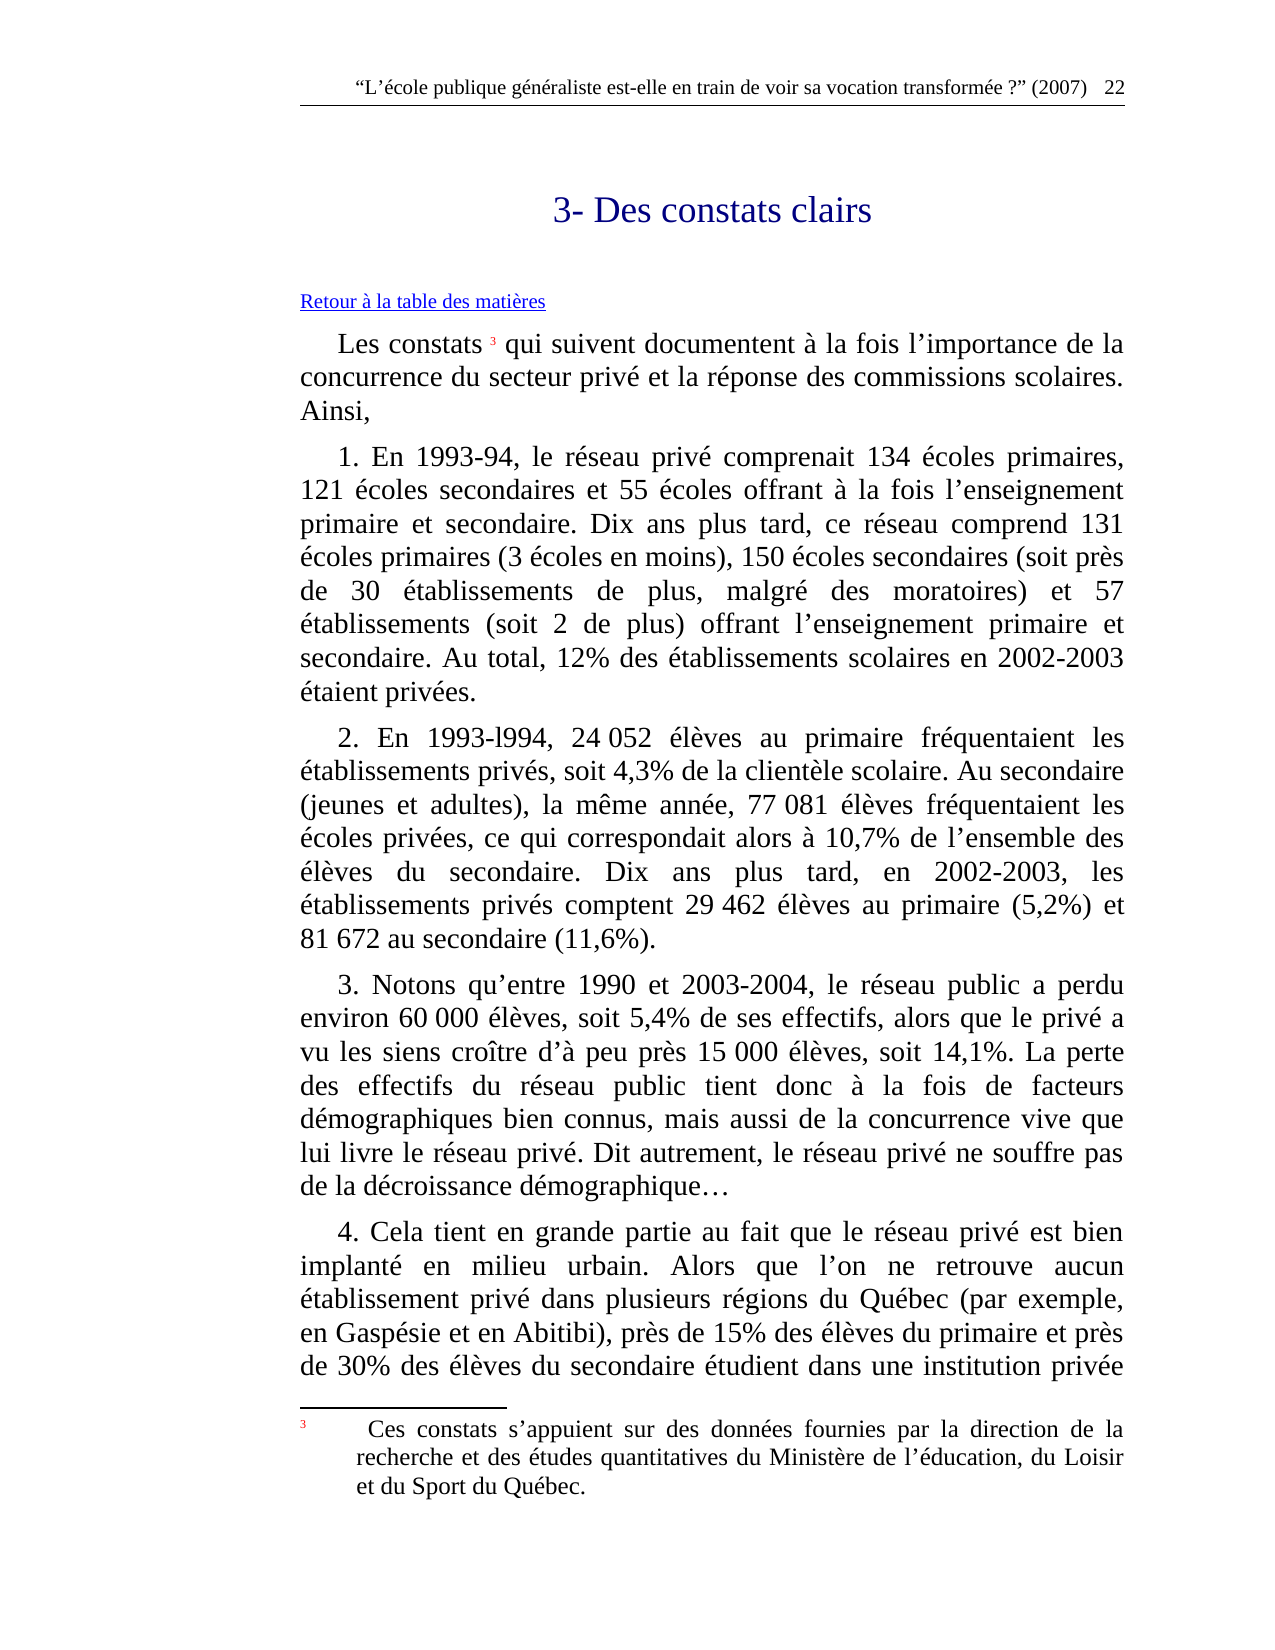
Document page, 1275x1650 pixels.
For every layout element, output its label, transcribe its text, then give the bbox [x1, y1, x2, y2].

text 1. En 1993-94, le réseau privé comprenait 134 écoles primaires, 121 écoles secondaires et 55 écoles offrant à la fois l’enseignement primaire et secondaire. Dix ans plus tard, ce réseau comprend 131 écoles primaires (3 écoles en moins), 150 écoles secondaires (soit près de 30 établissements de plus, malgré des moratoires) et 57 établissements (soit 2 de plus) offrant l’enseignement primaire et secondaire. Au total, 12% des établissements scolaires en 2002-2003 étaient privées. [300, 439, 1125, 707]
text Les constats qui suivent documentent à la fois l’importance de la concurrence du secteur privé et la réponse des commissions scolaires. Ainsi, [300, 326, 1125, 426]
text 2. En 1993-l994, 24 052 élèves au primaire fréquentaient les établissements privés, soit 4,3% de la clientèle scolaire. Au secondaire (jeunes et adultes), la même année, 77 081 élèves fréquentaient les écoles privées, ce qui correspondait alors à 10,7% de l’ensemble des élèves du secondaire. Dix ans plus tard, en 2002-2003, les établissements privés comptent 29 462 élèves au primaire (5,2%) et 81 672 au secondaire (11,6%). [300, 720, 1125, 954]
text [300, 1214, 1125, 1382]
text 3. Notons qu’entre 1990 et 2003-2004, le réseau public a perdu environ 60 000 élèves, soit 5,4% de ses effectifs, alors que le privé a vu les siens croître d’à peu près 15 000 élèves, soit 14,1%. La perte des effectifs du réseau public tient donc à la fois de facteurs démographiques bien connus, mais aussi de la concurrence vive que lui livre le réseau privé. Dit autrement, le réseau privé ne souffre pas de la décroissance démographique… [300, 967, 1125, 1202]
text Retour à la table des matières [300, 289, 1116, 313]
text 3- Des constats clairs [300, 187, 1125, 231]
